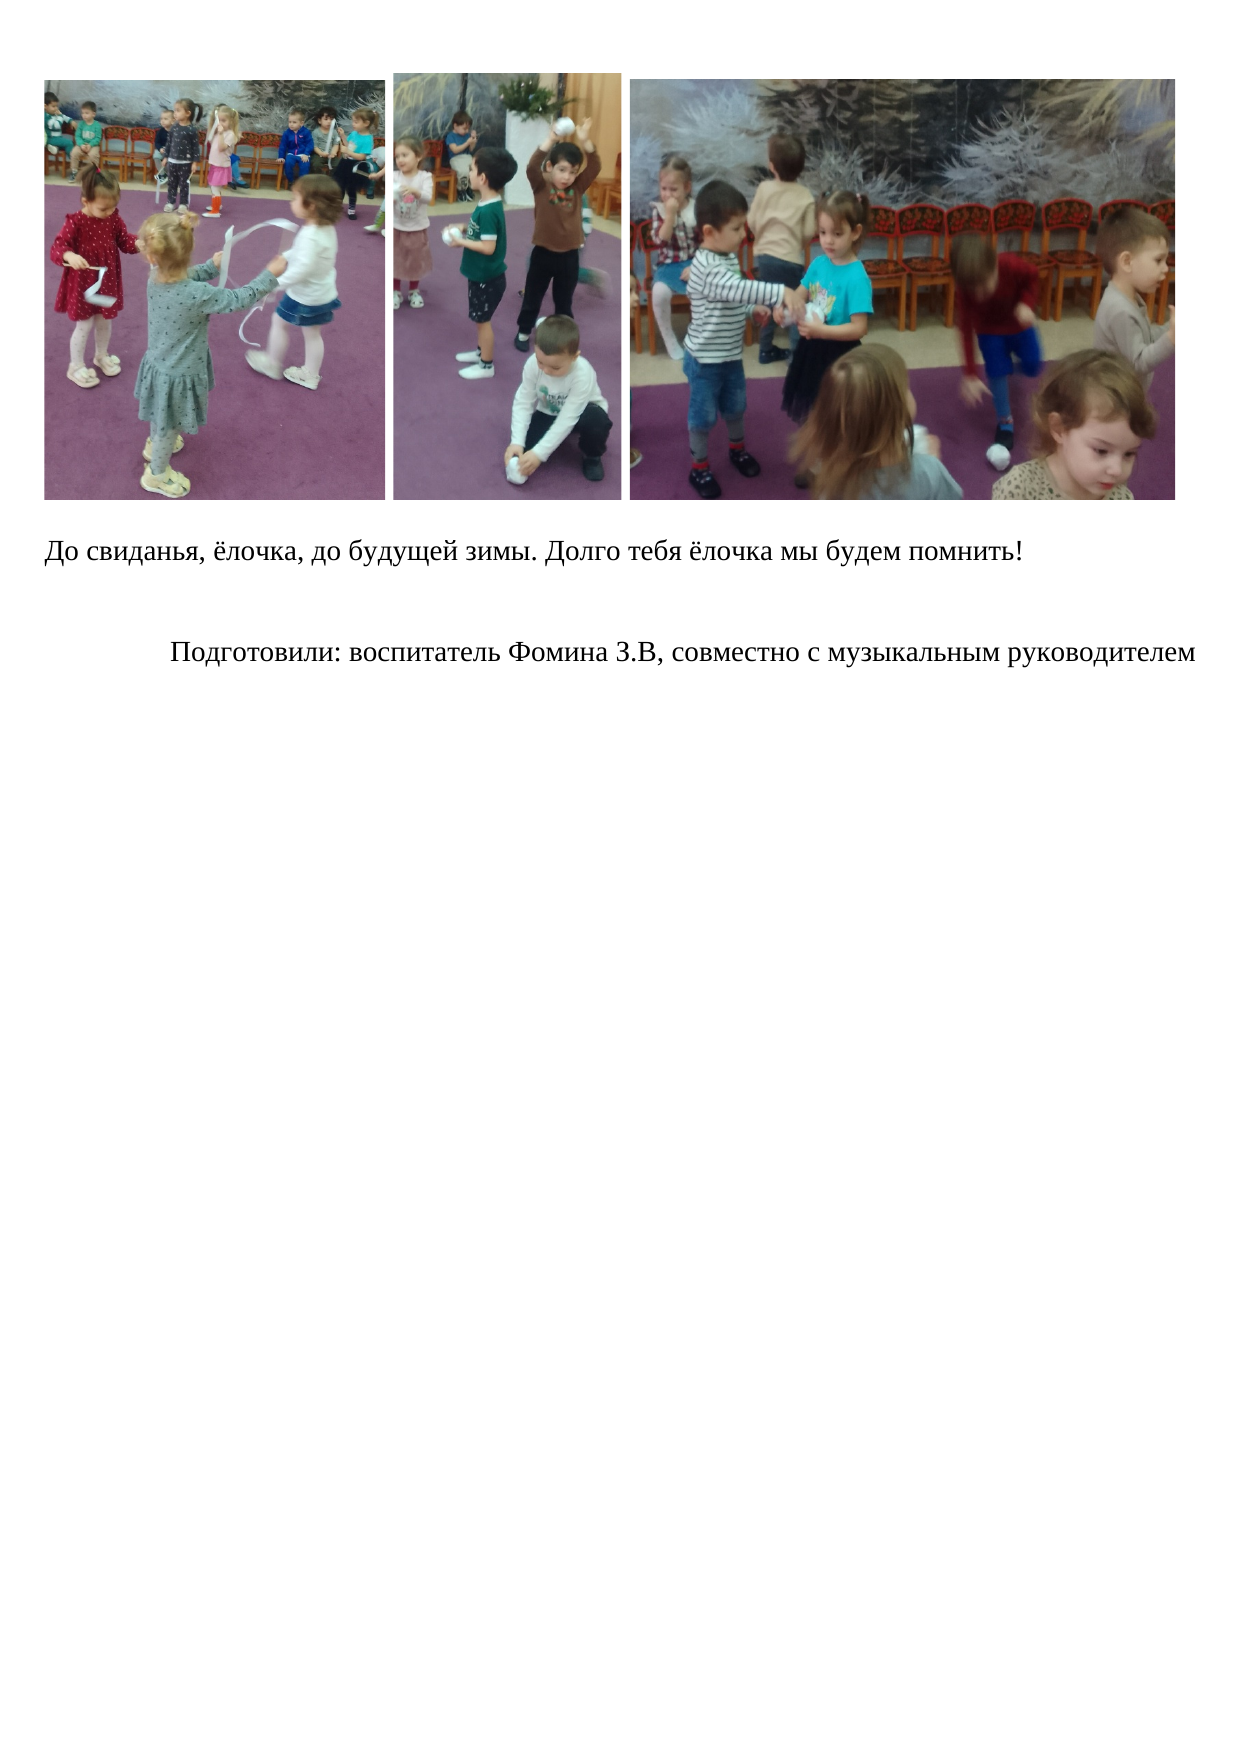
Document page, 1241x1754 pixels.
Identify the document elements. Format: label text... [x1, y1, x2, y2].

picture [393, 73, 622, 500]
picture [629, 79, 1176, 500]
text Подготовили: воспитатель Фомина З.В, совместно с музыкальным руководителем [44, 634, 1196, 667]
picture [44, 80, 386, 500]
text До свиданья, ёлочка, до будущей зимы. Долго тебя ёлочка мы будем помнить! [44, 533, 1196, 567]
